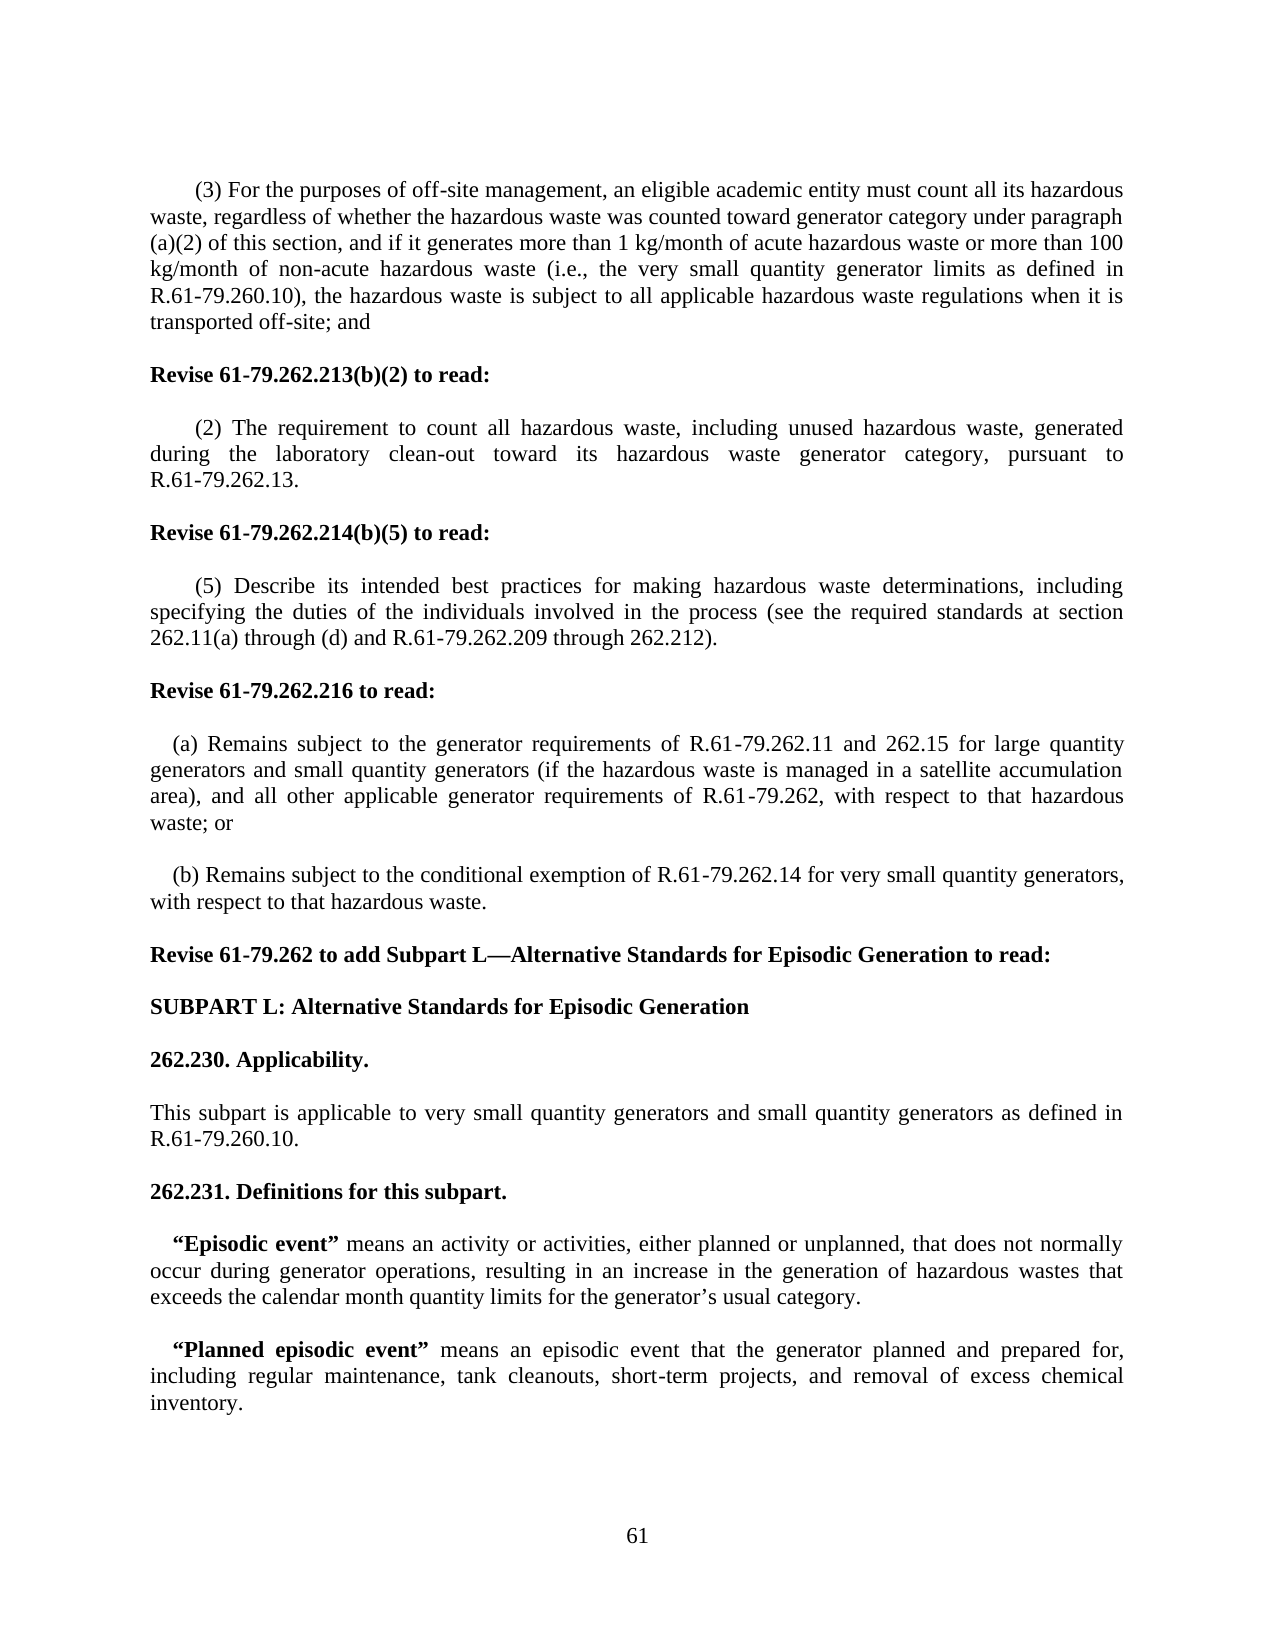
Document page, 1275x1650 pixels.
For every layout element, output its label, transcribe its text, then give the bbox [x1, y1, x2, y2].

text Revise 61-79.262.214(b)(5) to read: [150, 519, 1125, 545]
text This subpart is applicable to very small quantity generators and small quantity generators as defined in R.61-79.260.10. [150, 1099, 1125, 1151]
text 262.230. Applicability. [150, 1046, 1125, 1072]
text (b) Remains subject to the conditional exemption of R.61-79.262.14 for very small quantity generators, with respect to that hazardous waste. [150, 862, 1125, 914]
text Revise 61-79.262.213(b)(2) to read: [150, 361, 1125, 387]
text “Episodic event” means an activity or activities, either planned or unplanned, that does not normally occur during generator operations, resulting in an increase in the generation of hazardous wastes that exceeds the calendar month quantity limits for the generator’s usual category. [150, 1231, 1125, 1309]
text Revise 61-79.262.216 to read: [150, 677, 1125, 703]
text “Planned episodic event” means an episodic event that the generator planned and prepared for, including regular maintenance, tank cleanouts, short-term projects, and removal of excess chemical inventory. [150, 1336, 1125, 1415]
text SUBPART L: Alternative Standards for Episodic Generation [150, 993, 1125, 1020]
text (a) Remains subject to the generator requirements of R.61-79.262.11 and 262.15 for large quantity generators and small quantity generators (if the hazardous waste is managed in a satellite accumulation area), and all other applicable generator requirements of R.61-79.262, with respect to that hazardous waste; or [150, 730, 1125, 835]
text Revise 61-79.262 to add Subpart L—Alternative Standards for Episodic Generation to read: [150, 941, 1125, 967]
text (2) The requirement to count all hazardous waste, including unused hazardous waste, generated during the laboratory clean-out toward its hazardous waste generator category, pursuant to R.61-79.262.13. [150, 413, 1125, 493]
text (5) Describe its intended best practices for making hazardous waste determinations, including specifying the duties of the individuals involved in the process (see the required standards at section 262.11(a) through (d) and R.61-79.262.209 through 262.212). [150, 572, 1125, 651]
text 262.231. Definitions for this subpart. [150, 1178, 1125, 1204]
text (3) For the purposes of off-site management, an eligible academic entity must count all its hazardous waste, regardless of whether the hazardous waste was counted toward generator category under paragraph (a)(2) of this section, and if it generates more than 1 kg/month of acute hazardous waste or more than 100 kg/month of non-acute hazardous waste (i.e., the very small quantity generator limits as defined in R.61-79.260.10), the hazardous waste is subject to all applicable hazardous waste regulations when it is transported off-site; and [150, 176, 1125, 334]
